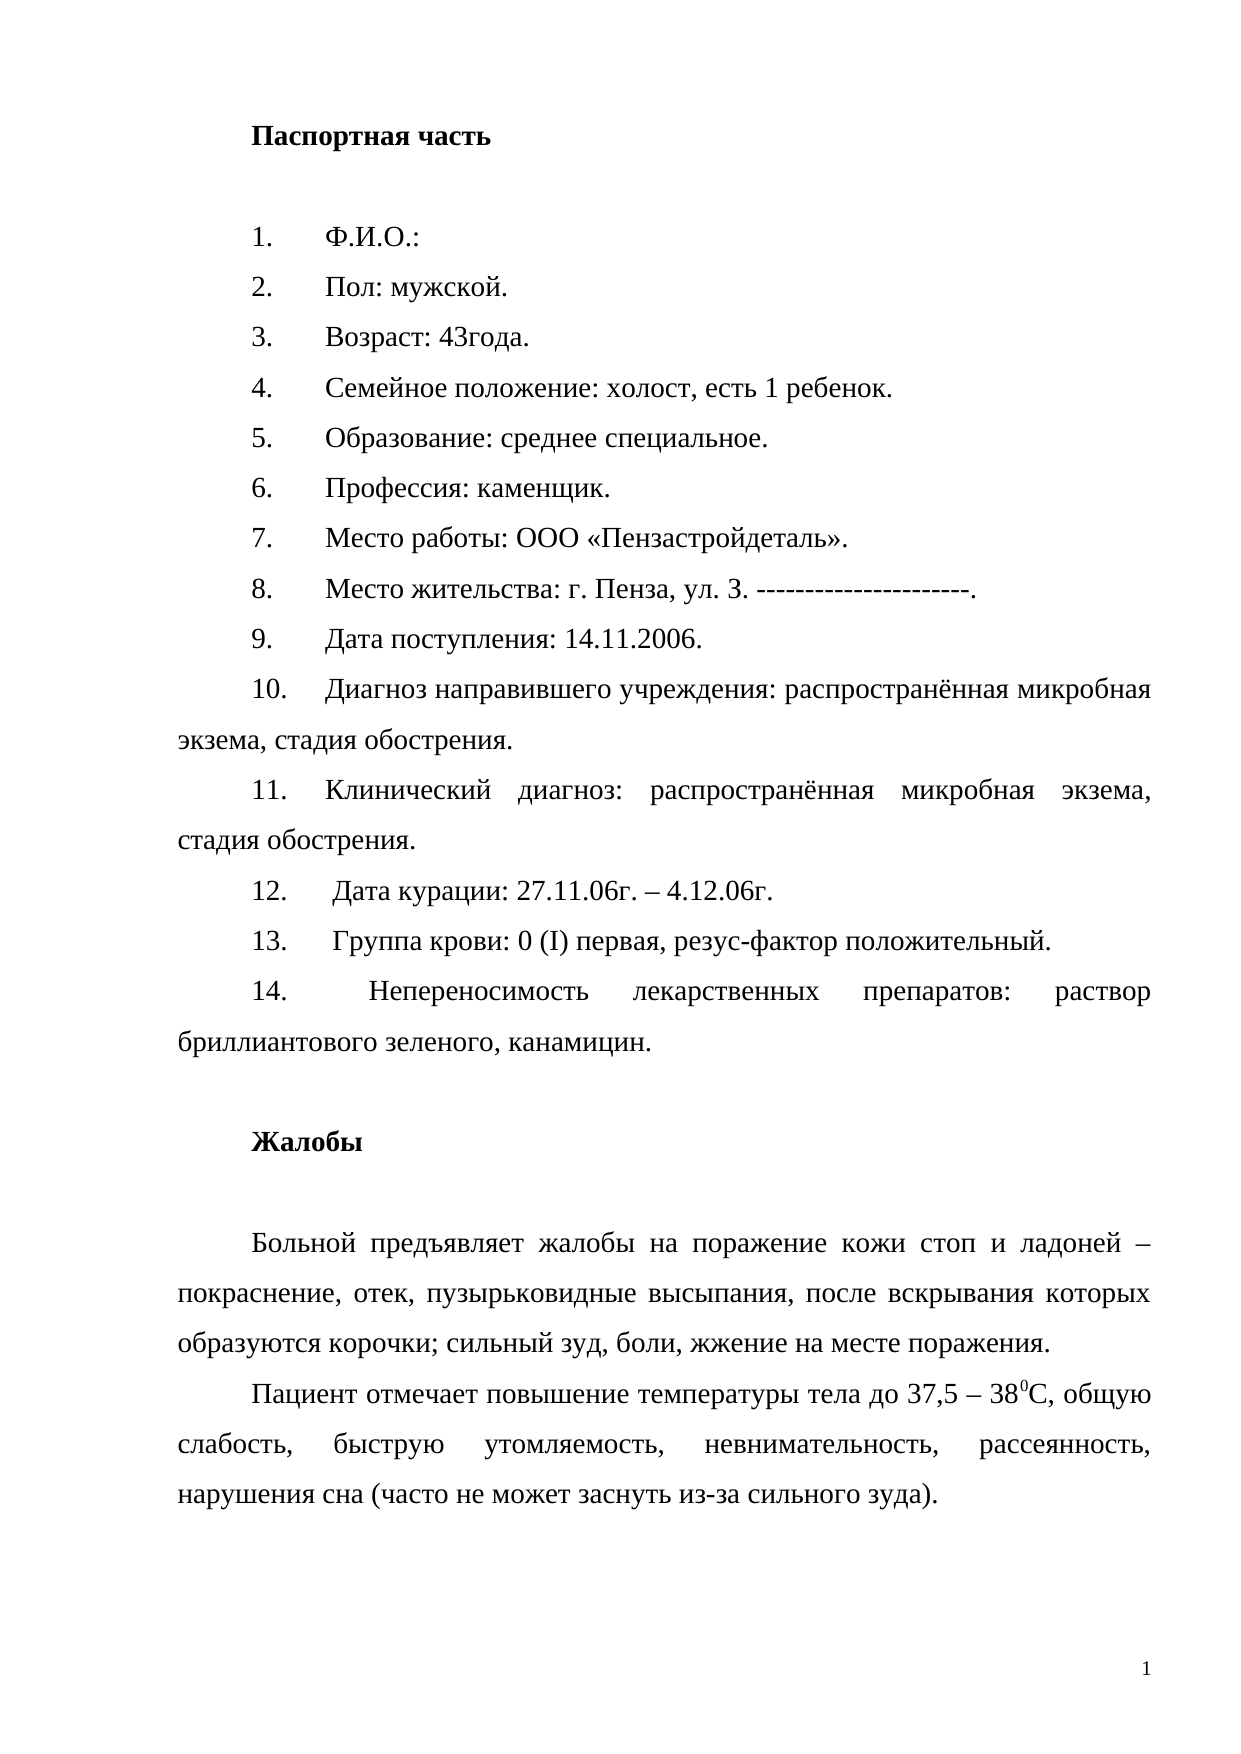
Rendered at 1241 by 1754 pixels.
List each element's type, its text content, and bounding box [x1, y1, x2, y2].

list Дата курации: 27.11.06г. – 4.12.06г. [177, 873, 1152, 906]
list Ф.И.О.: [177, 219, 1152, 252]
list Непереносимость лекарственных препаратов: раствор бриллиантового зеленого, канамицин. [177, 973, 1152, 1057]
list Диагноз направившего учреждения: распространённая микробная экзема, стадия обострения. [177, 672, 1152, 755]
text Больной предъявляет жалобы на поражение кожи стоп и ладоней – покраснение, отек, пузырьковидные высыпания, после вскрывания которых образуются корочки; сильный зуд, боли, жжение на месте поражения. [177, 1225, 1152, 1359]
list Пол: мужской. [177, 269, 1152, 303]
list Группа крови: 0 (I) первая, резус-фактор положительный. [177, 923, 1152, 957]
text Жалобы [177, 1124, 1152, 1158]
list Место жительства: г. Пенза, ул. З. ----------------------. [177, 571, 1152, 604]
list Дата поступления: 14.11.2006. [177, 621, 1152, 655]
text Пациент отмечает повышение температуры тела до 37,5 – 380С, общую слабость, быструю утомляемость, невнимательность, рассеянность, нарушения сна (часто не может заснуть из-за сильного зуда). [177, 1376, 1152, 1510]
list Возраст: 43года. [177, 319, 1152, 353]
list Образование: среднее специальное. [177, 420, 1152, 453]
list Профессия: каменщик. [177, 470, 1152, 504]
list Место работы: ООО «Пензастройдеталь». [177, 521, 1152, 554]
text Паспортная часть [177, 118, 1152, 152]
list Клинический диагноз: распространённая микробная экзема, стадия обострения. [177, 772, 1152, 856]
list Семейное положение: холост, есть 1 ребенок. [177, 370, 1152, 403]
